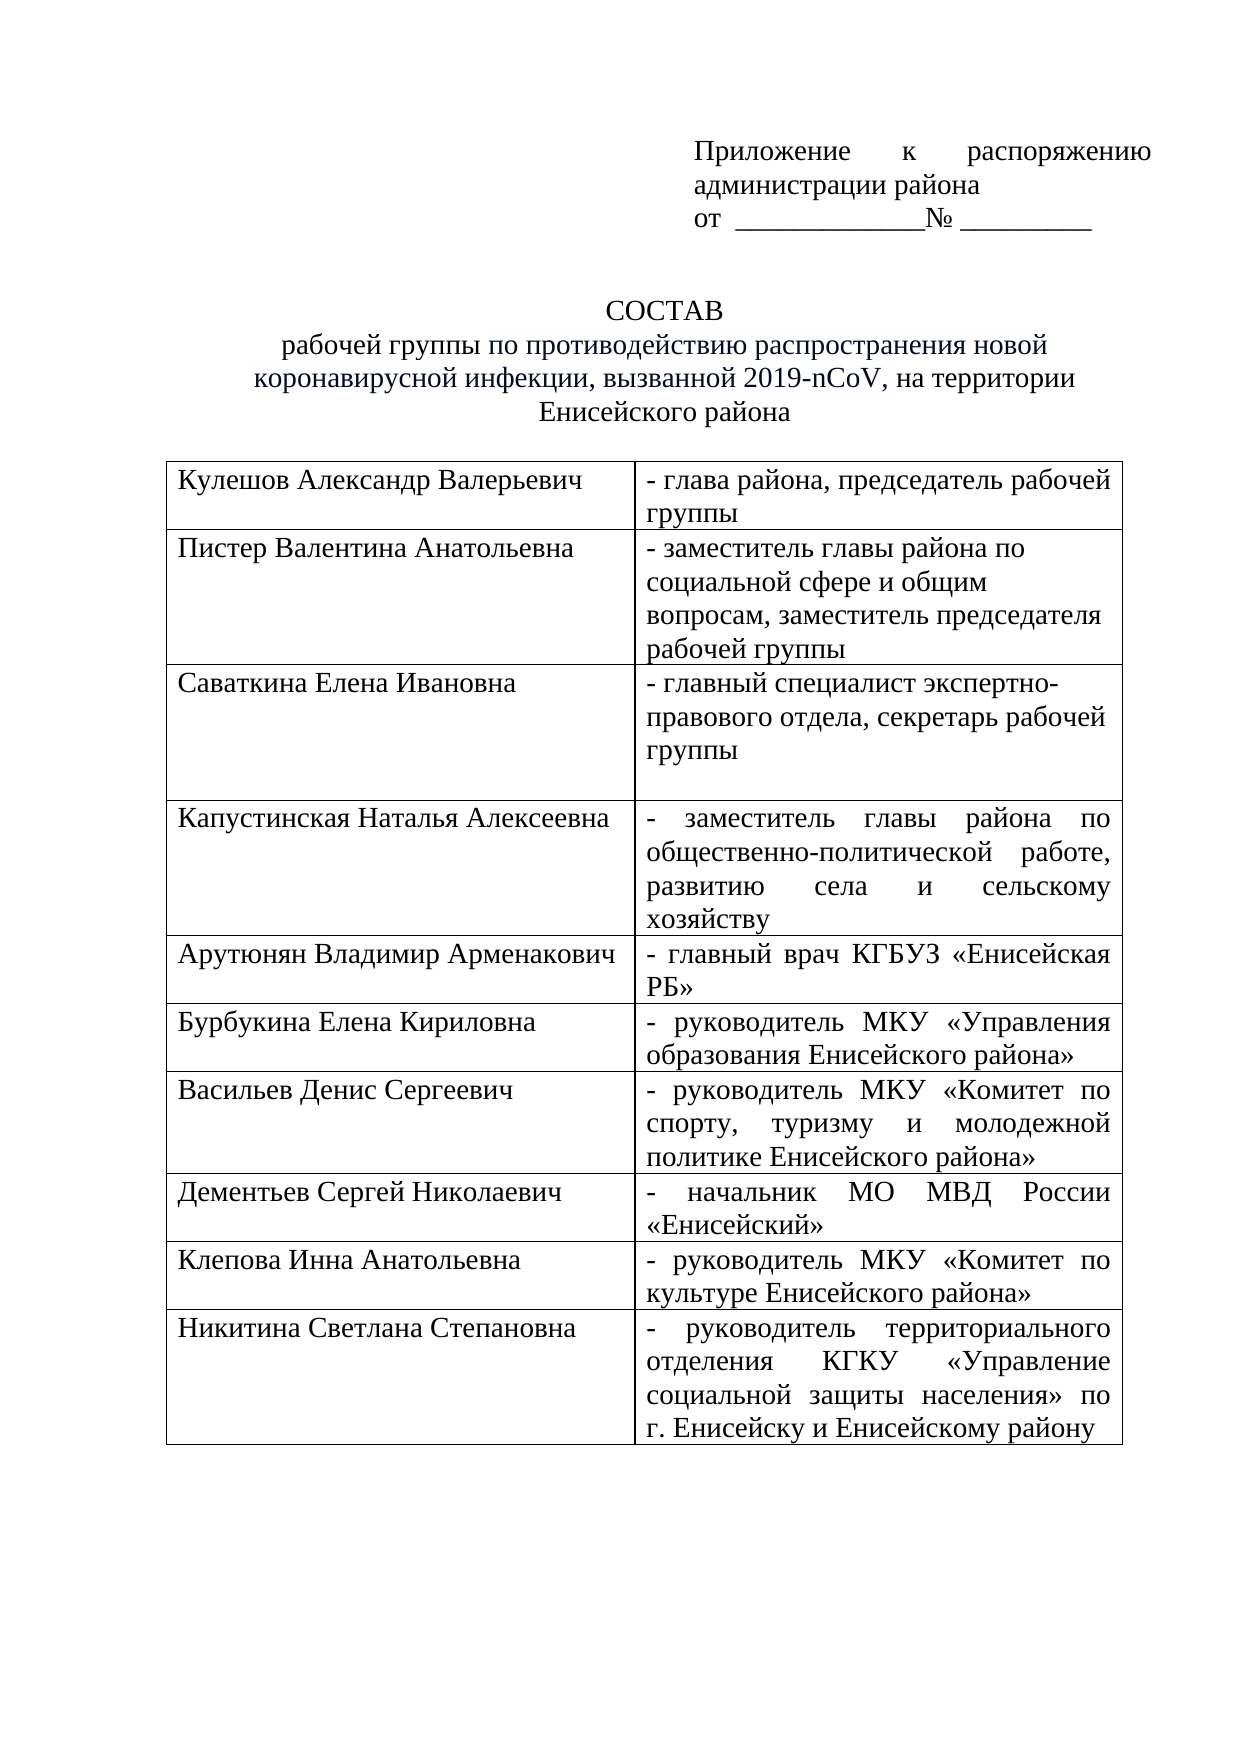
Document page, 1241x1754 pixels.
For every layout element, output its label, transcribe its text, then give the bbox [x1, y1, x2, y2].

table_cell - заместитель главы района по общественно-политической работе, развитию села и сельскому хозяйству [636, 801, 1122, 935]
table_cell - руководитель МКУ «Управления образования Енисейского района» [636, 1004, 1122, 1071]
table_cell Бурбукина Елена Кириловна [167, 1004, 634, 1071]
text от _____________№ _________ [693, 200, 1152, 234]
table_header Кулешов Александр Валерьевич [167, 462, 634, 529]
table_cell - главный врач КГБУЗ «Енисейская РБ» [636, 936, 1122, 1003]
table_header - глава района, председатель рабочей группы [636, 462, 1122, 529]
table_cell - заместитель главы района по социальной сфере и общим вопросам, заместитель председателя рабочей группы [636, 530, 1122, 664]
table_cell Дементьев Сергей Николаевич [167, 1174, 634, 1241]
table_cell - руководитель МКУ «Комитет по спорту, туризму и молодежной политике Енисейского района» [636, 1072, 1122, 1173]
text рабочей группы по противодействию распространения новой коронавирусной инфекции, вызванной 2019-nCoV, на территории Енисейского района [177, 327, 1152, 427]
table_cell Саваткина Елена Ивановна [167, 665, 634, 799]
table_cell - руководитель территориального отделения КГКУ «Управление социальной защиты населения» по г. Енисейску и Енисейскому району [636, 1310, 1122, 1444]
text Приложение к распоряжению администрации района [693, 133, 1152, 200]
table_cell Арутюнян Владимир Арменакович [167, 936, 634, 1003]
text СОСТАВ [177, 293, 1152, 327]
table_cell - начальник МО МВД России «Енисейский» [636, 1174, 1122, 1241]
table_cell Пистер Валентина Анатольевна [167, 530, 634, 664]
table_cell Васильев Денис Сергеевич [167, 1072, 634, 1173]
table_cell Капустинская Наталья Алексеевна [167, 801, 634, 935]
table_cell - руководитель МКУ «Комитет по культуре Енисейского района» [636, 1242, 1122, 1309]
table_cell - главный специалист экспертно-правового отдела, секретарь рабочей группы [636, 665, 1122, 799]
table_cell Никитина Светлана Степановна [167, 1310, 634, 1444]
table_cell Клепова Инна Анатольевна [167, 1242, 634, 1309]
